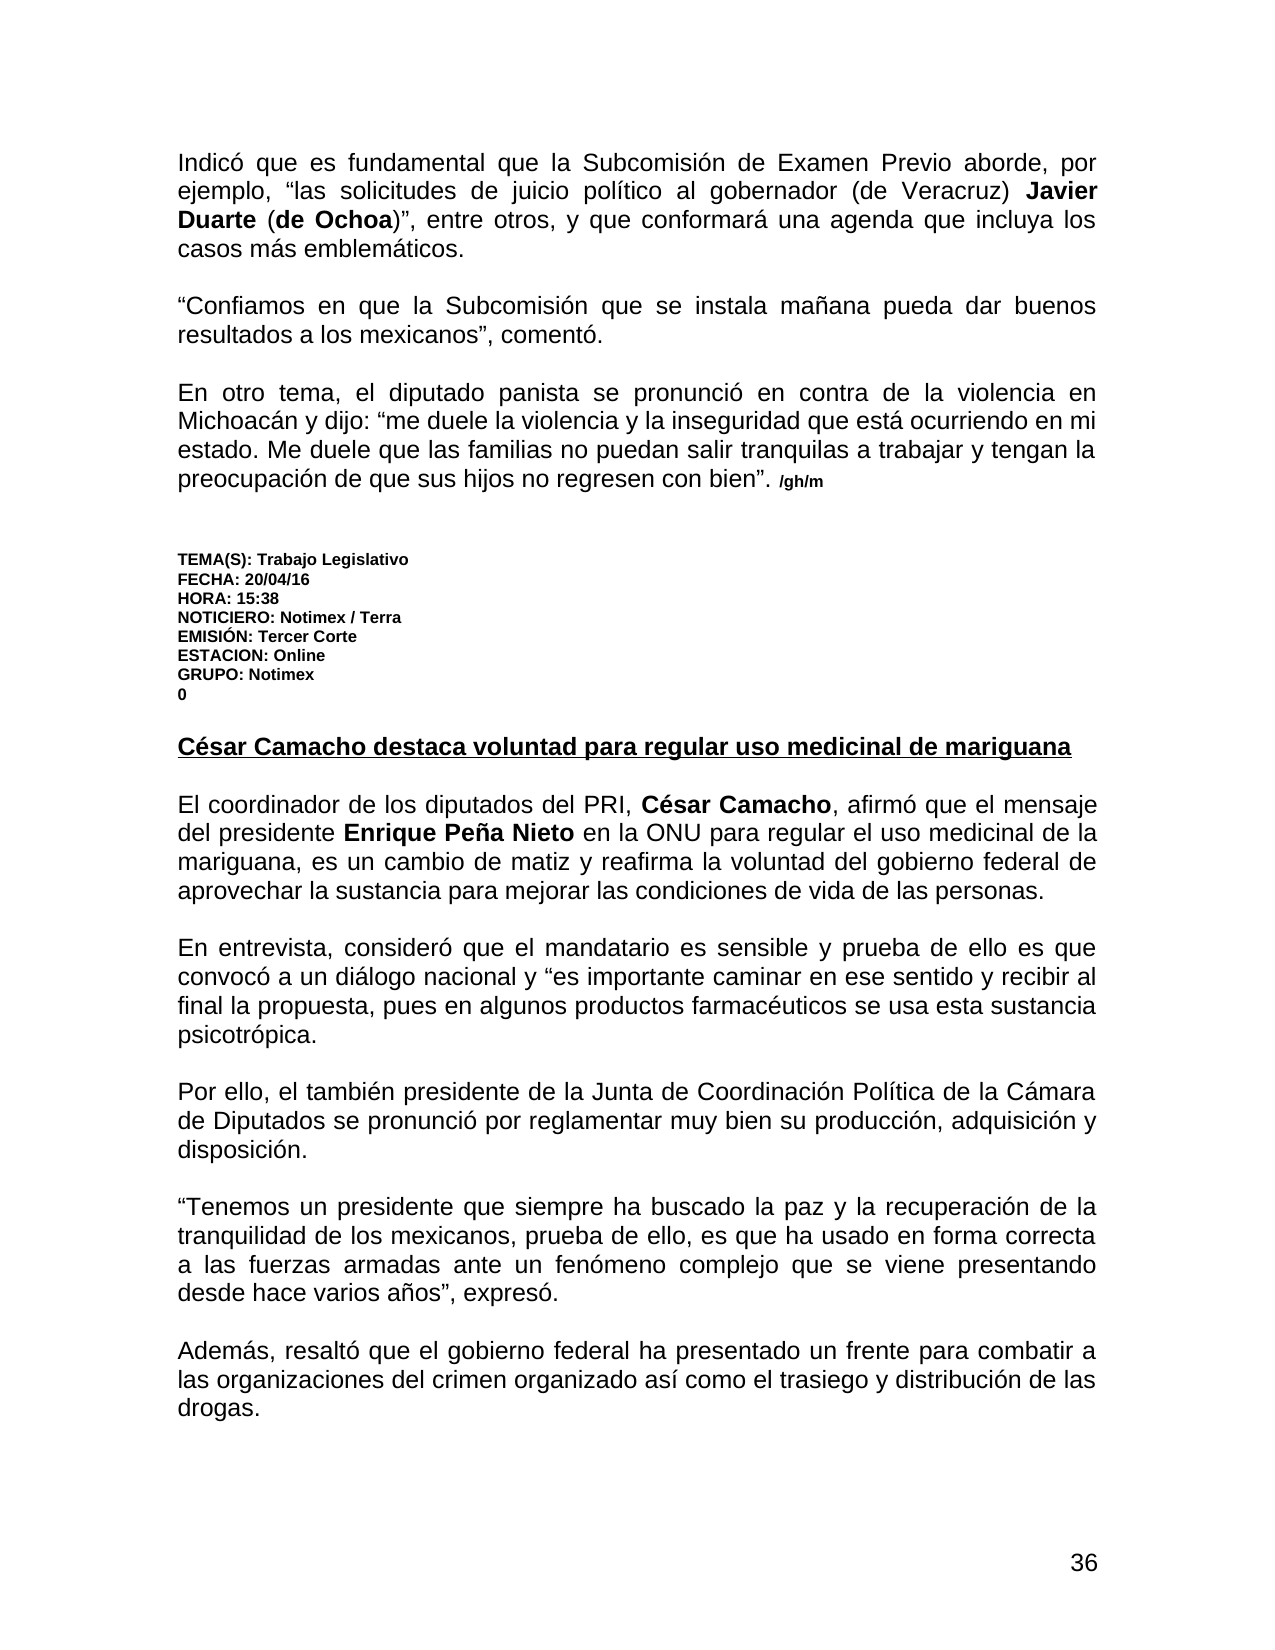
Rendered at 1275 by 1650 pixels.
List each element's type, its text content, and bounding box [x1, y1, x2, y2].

text Por ello, el también presidente de la Junta de Coordinación Política de la Cámara de Diputados se pronunció por reglamentar muy bien su producción, adquisición y disposición. [177, 1077, 1098, 1163]
text NOTICIERO: Notimex / Terra [177, 608, 1098, 627]
text EMISIÓN: Tercer Corte [177, 627, 1098, 646]
text 0 [177, 684, 1098, 703]
text “Tenemos un presidente que siempre ha buscado la paz y la recuperación de la tranquilidad de los mexicanos, prueba de ello, es que ha usado en forma correcta a las fuerzas armadas ante un fenómeno complejo que se viene presentando desde hace varios años”, expresó. [177, 1192, 1098, 1307]
text GRUPO: Notimex [177, 665, 1098, 684]
text “Confiamos en que la Subcomisión que se instala mañana pueda dar buenos resultados a los mexicanos”, comentó. [177, 291, 1098, 349]
text En otro tema, el diputado panista se pronunció en contra de la violencia en Michoacán y dijo: “me duele la violencia y la inseguridad que está ocurriendo en mi estado. Me duele que las familias no puedan salir tranquilas a trabajar y tengan la preocupación de que sus hijos no regresen con bien”. /gh/m [177, 378, 1098, 493]
text El coordinador de los diputados del PRI, César Camacho, afirmó que el mensaje del presidente Enrique Peña Nieto en la ONU para regular el uso medicinal de la mariguana, es un cambio de matiz y reafirma la voluntad del gobierno federal de aprovechar la sustancia para mejorar las condiciones de vida de las personas. [177, 790, 1098, 905]
text TEMA(S): Trabajo Legislativo [177, 550, 1098, 569]
text César Camacho destaca voluntad para regular uso medicinal de mariguana [177, 732, 1098, 761]
text ESTACION: Online [177, 646, 1098, 665]
text En entrevista, consideró que el mandatario es sensible y prueba de ello es que convocó a un diálogo nacional y “es importante caminar en ese sentido y recibir al final la propuesta, pues en algunos productos farmacéuticos se usa esta sustancia psicotrópica. [177, 933, 1098, 1048]
text HORA: 15:38 [177, 588, 1098, 608]
text Además, resaltó que el gobierno federal ha presentado un frente para combatir a las organizaciones del crimen organizado así como el trasiego y distribución de las drogas. [177, 1336, 1098, 1422]
text Indicó que es fundamental que la Subcomisión de Examen Previo aborde, por ejemplo, “las solicitudes de juicio político al gobernador (de Veracruz) Javier Duarte (de Ochoa)”, entre otros, y que conformará una agenda que incluya los casos más emblemáticos. [177, 148, 1098, 263]
text FECHA: 20/04/16 [177, 569, 1098, 588]
